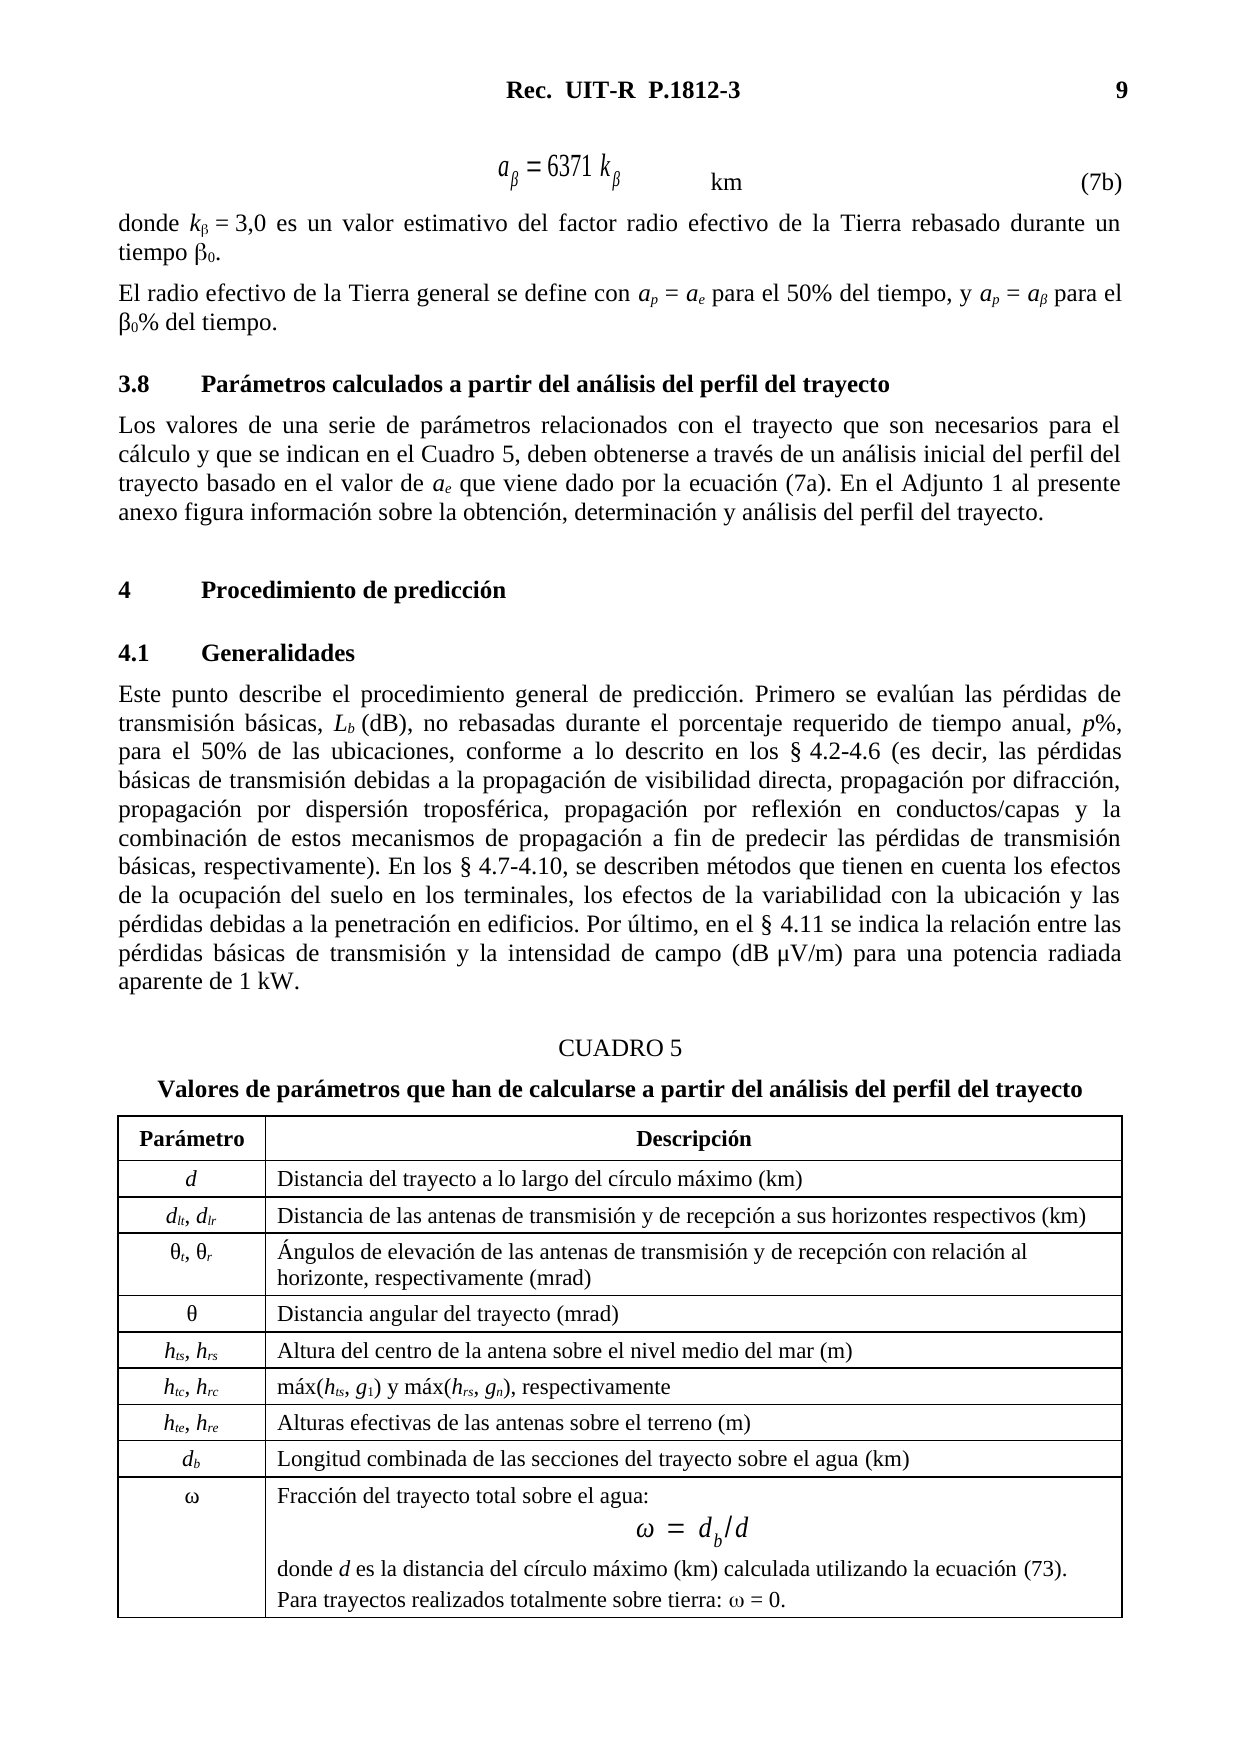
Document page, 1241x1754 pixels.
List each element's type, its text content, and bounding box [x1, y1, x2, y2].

title Valores de parámetros que han de calcularse a partir del análisis del perfil del trayecto [118, 1074, 1122, 1103]
table_cell Longitud combinada de las secciones del trayecto sobre el agua (km) [266, 1441, 1121, 1476]
table_cell Distancia de las antenas de transmisión y de recepción a sus horizontes respectivos (km) [266, 1198, 1121, 1232]
table_cell Distancia del trayecto a lo largo del círculo máximo (km) [266, 1161, 1121, 1196]
table_cell Fracción del trayecto total sobre el agua: donde d es la distancia del círculo máximo (km) calculada utilizando la ecuación (73). Para trayectos realizados totalmente sobre tierra: = 0. [266, 1478, 1121, 1616]
text Los valores de una serie de parámetros relacionados con el trayecto que son necesarios para el cálculo y que se indican en el Cuadro 5, deben obtenerse a través de un análisis inicial del perfil del trayecto basado en el valor de ae que viene dado por la ecuación (7a). En el Adjunto 1 al presente anexo figura información sobre la obtención, determinación y análisis del perfil del trayecto. [118, 411, 1122, 526]
table_cell θt, θr [119, 1234, 265, 1295]
text Este punto describe el procedimiento general de predicción. Primero se evalúan las pérdidas de transmisión básicas, Lb (dB), no rebasadas durante el porcentaje requerido de tiempo anual, p%, para el 50% de las ubicaciones, conforme a lo descrito en los § 4.2-4.6 (es decir, las pérdidas básicas de transmisión debidas a la propagación de visibilidad directa, propagación por difracción, propagación por dispersión troposférica, propagación por reflexión en conductos/capas y la combinación de estos mecanismos de propagación a fin de predecir las pérdidas de transmisión básicas, respectivamente). En los § 4.7-4.10, se describen métodos que tienen en cuenta los efectos de la ocupación del suelo en los terminales, los efectos de la variabilidad con la ubicación y las pérdidas debidas a la penetración en edificios. Por último, en el § 4.11 se indica la relación entre las pérdidas básicas de transmisión y la intensidad de campo (dB μV/m) para una potencia radiada aparente de 1 kW. [118, 679, 1122, 995]
table_cell db [119, 1441, 265, 1476]
table_cell d [119, 1161, 265, 1196]
table_cell Ángulos de elevación de las antenas de transmisión y de recepción con relación al horizonte, respectivamente (mrad) [266, 1234, 1121, 1295]
table_cell máx(hts, g1) y máx(hrs, gn), respectivamente [266, 1369, 1121, 1403]
subtitle 4.1 Generalidades [118, 638, 1122, 666]
table_cell θ [119, 1296, 265, 1331]
text El radio efectivo de la Tierra general se define con ap = ae para el 50% del tiempo, y ap = aβ para el β0% del tiempo. [118, 278, 1122, 336]
text CUADRO 5 [118, 1033, 1122, 1061]
table_cell Distancia angular del trayecto (mrad) [266, 1296, 1121, 1331]
subtitle 3.8 Parámetros calculados a partir del análisis del perfil del trayecto [118, 369, 1122, 398]
table_cell Alturas efectivas de las antenas sobre el terreno (m) [266, 1405, 1121, 1440]
table_cell hte, hre [119, 1405, 265, 1440]
table_cell dlt, dlr [119, 1198, 265, 1232]
table_cell Altura del centro de la antena sobre el nivel medio del mar (m) [266, 1333, 1121, 1367]
table_header Descripción [266, 1117, 1121, 1160]
text km (7b) [118, 148, 1122, 196]
table_cell htc, hrc [119, 1369, 265, 1403]
table_header Parámetro [119, 1117, 265, 1160]
text donde k = 3,0 es un valor estimativo del factor radio efectivo de la Tierra rebasado durante un tiempo 0. [118, 208, 1122, 266]
subtitle 4 Procedimiento de predicción [118, 576, 1122, 604]
table_cell ω [119, 1478, 265, 1616]
table_cell hts, hrs [119, 1333, 265, 1367]
